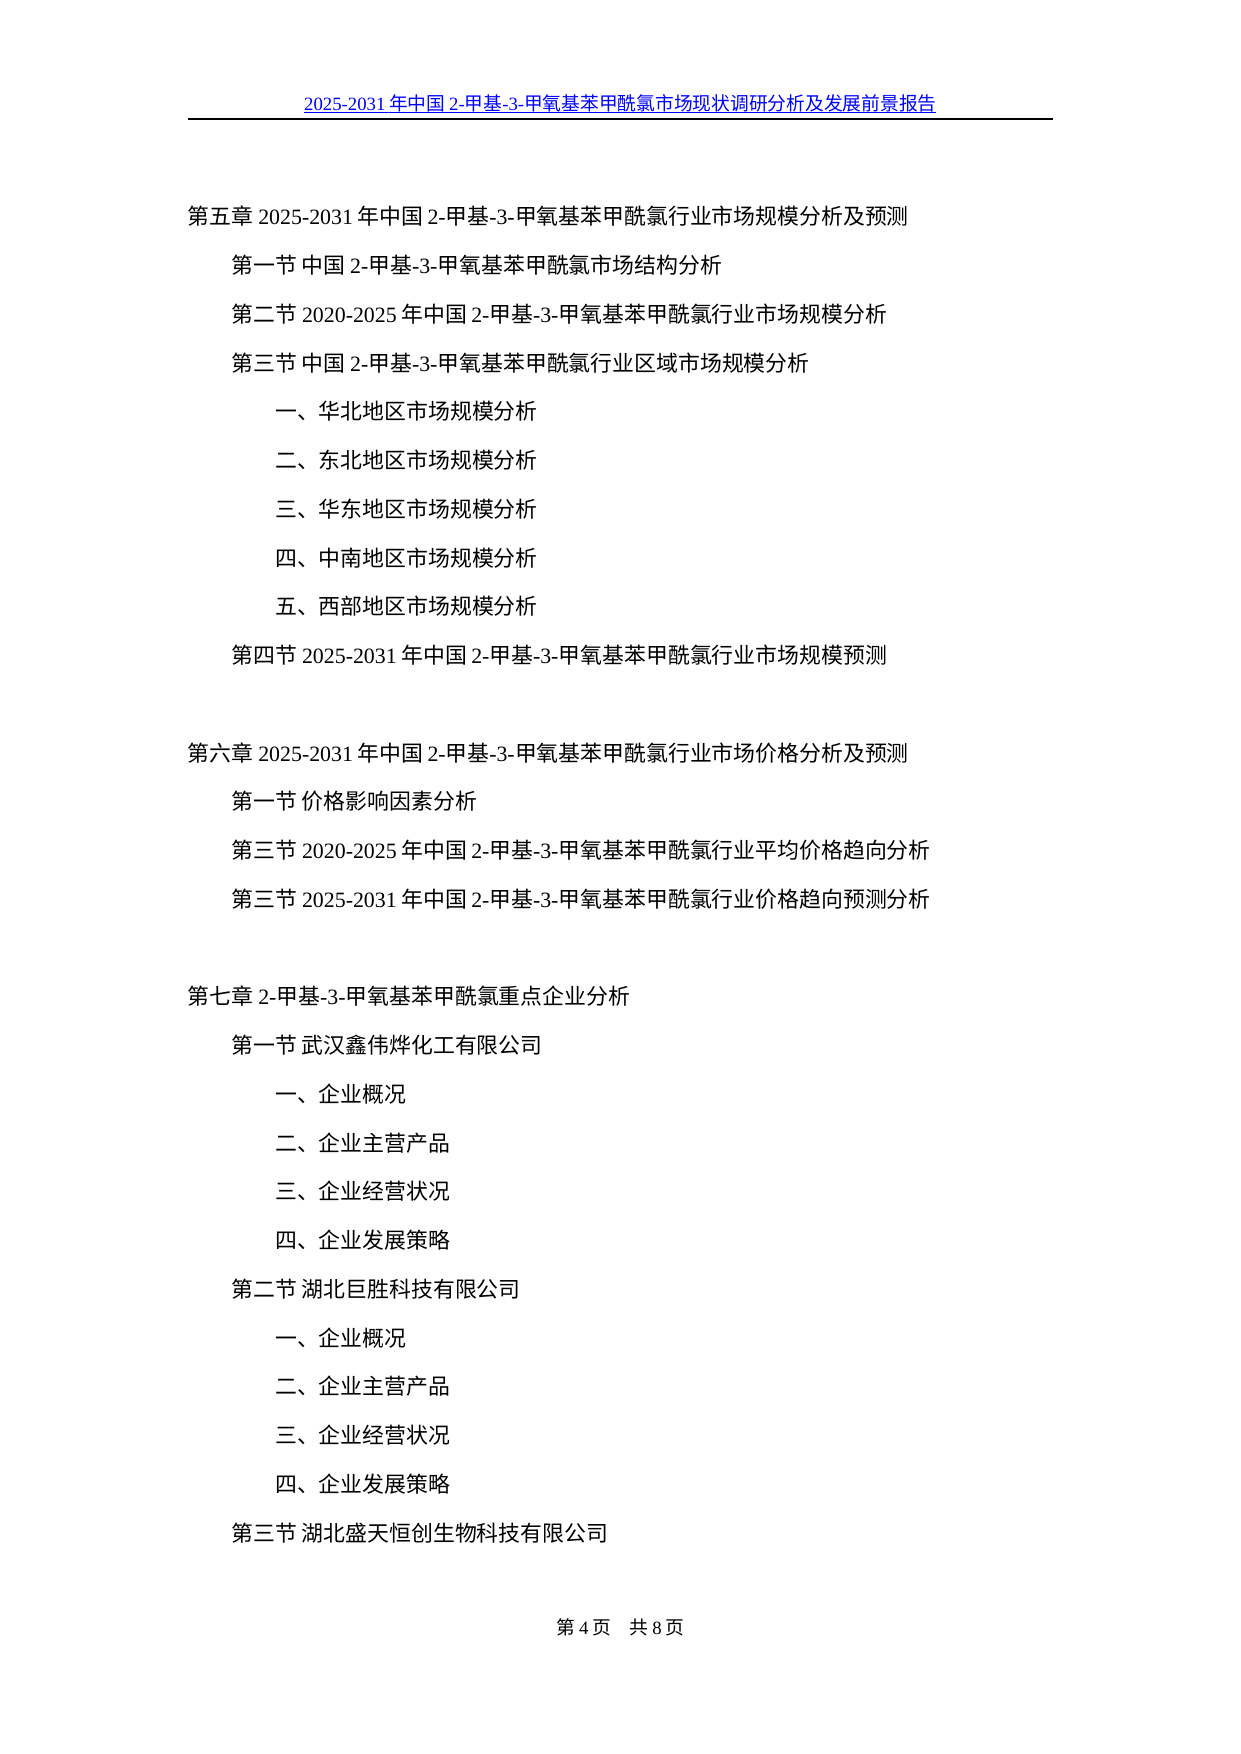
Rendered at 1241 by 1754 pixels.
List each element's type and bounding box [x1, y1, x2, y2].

text [187, 150, 1053, 1548]
